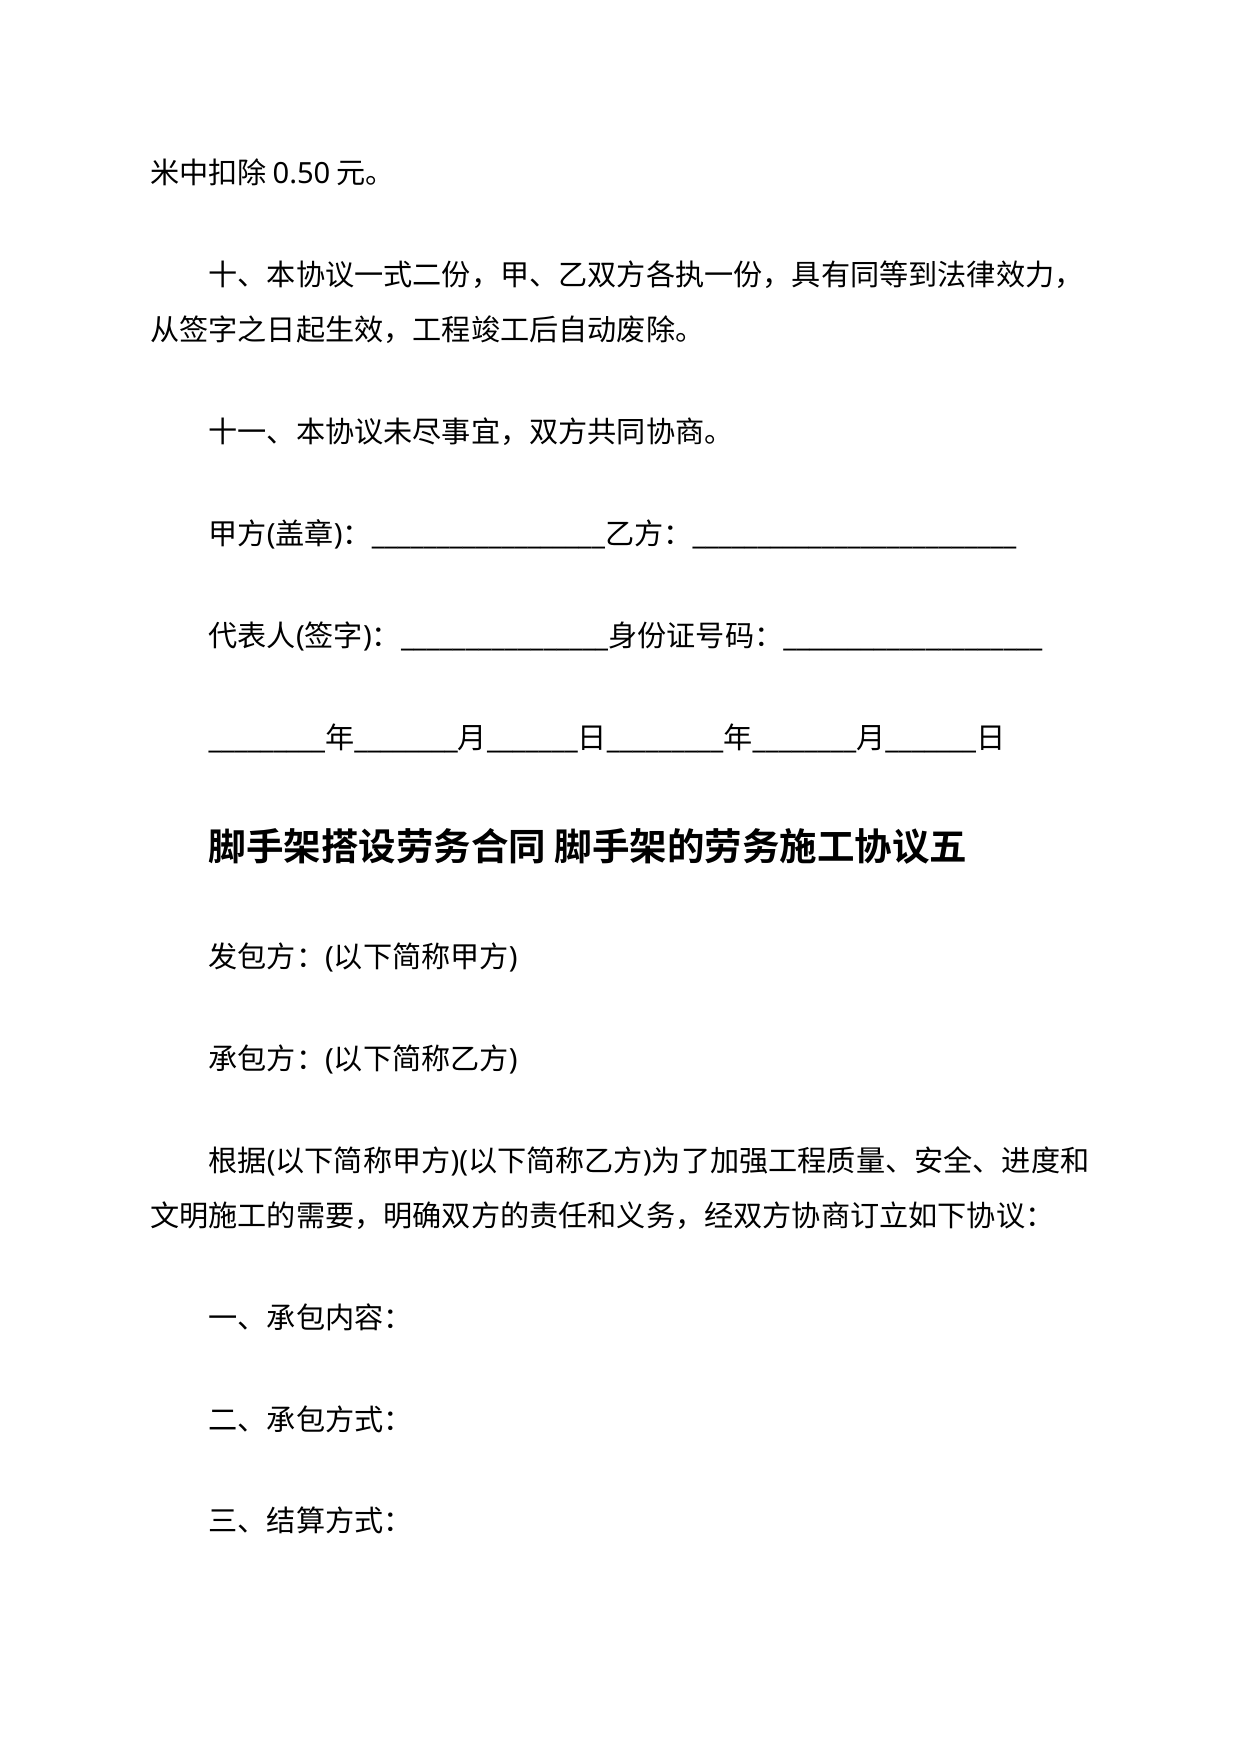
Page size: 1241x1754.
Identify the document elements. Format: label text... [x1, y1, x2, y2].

text 三、结算方式： [150, 1498, 1090, 1540]
text 十、本协议一式二份，甲、乙双方各执一份，具有同等到法律效力，从签字之日起生效，工程竣工后自动废除。 [150, 252, 1090, 349]
text _________年________月_______日_________年________月_______日 [150, 714, 1090, 757]
text 发包方：(以下简称甲方) [150, 934, 1090, 976]
text 承包方：(以下简称乙方) [150, 1036, 1090, 1078]
text 甲方(盖章)：__________________乙方：_________________________ [150, 510, 1090, 553]
text 一、承包内容： [150, 1294, 1090, 1337]
text 根据(以下简称甲方)(以下简称乙方)为了加强工程质量、安全、进度和文明施工的需要，明确双方的责任和义务，经双方协商订立如下协议： [150, 1138, 1090, 1235]
text 十一、本协议未尽事宜，双方共同协商。 [150, 409, 1090, 451]
text 代表人(签字)：________________身份证号码：____________________ [150, 612, 1090, 655]
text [150, 150, 1090, 192]
text 二、承包方式： [150, 1396, 1090, 1438]
text 脚手架搭设劳务合同 脚手架的劳务施工协议五 [150, 816, 1090, 871]
